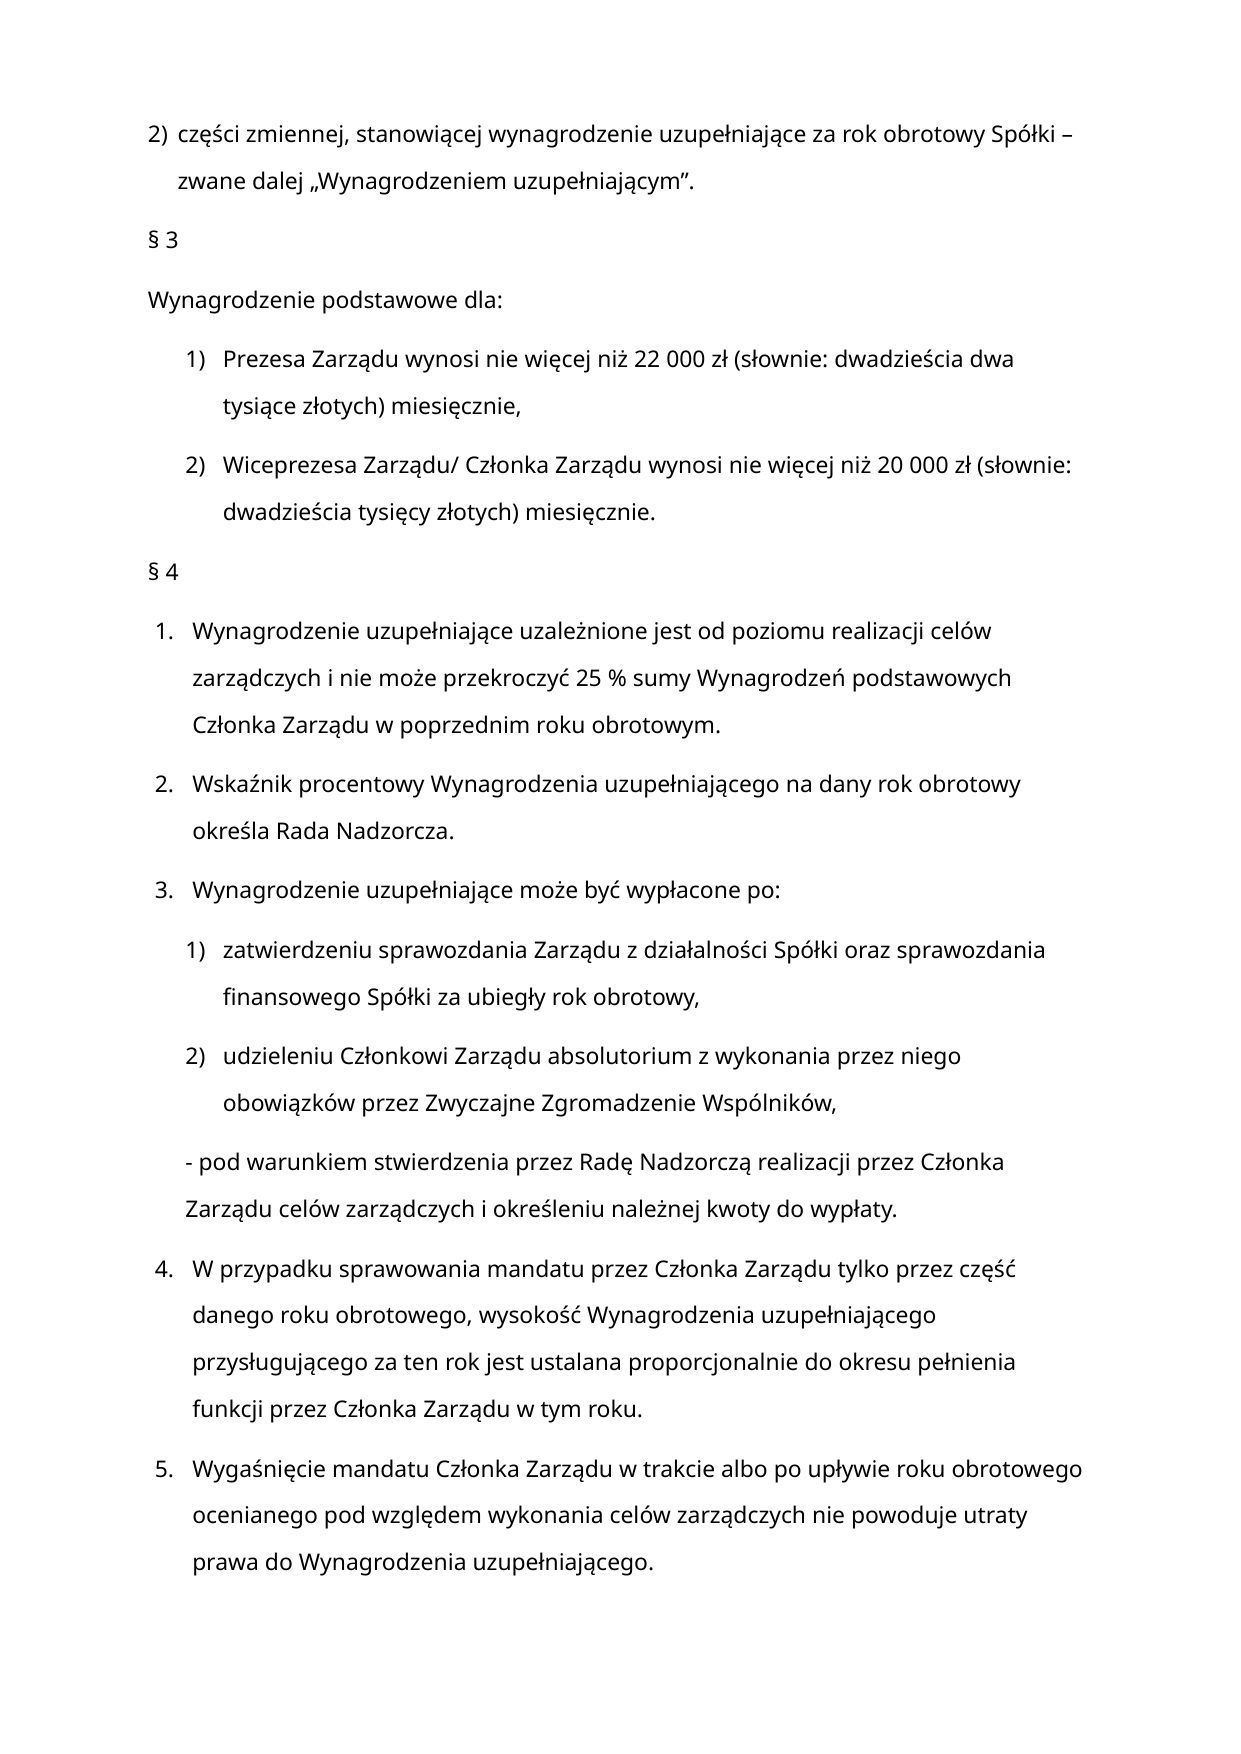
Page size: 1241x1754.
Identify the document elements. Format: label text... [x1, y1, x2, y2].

text - pod warunkiem stwierdzenia przez Radę Nadzorczą realizacji przez Członka Zarządu celów zarządczych i określeniu należnej kwoty do wypłaty. [185, 1146, 1093, 1224]
list Wygaśnięcie mandatu Członka Zarządu w trakcie albo po upływie roku obrotowego ocenianego pod względem wykonania celów zarządczych nie powoduje utraty prawa do Wynagrodzenia uzupełniającego. [154, 1452, 1093, 1577]
text § 4 [148, 556, 1093, 587]
list zatwierdzeniu sprawozdania Zarządu z działalności Spółki oraz sprawozdania finansowego Spółki za ubiegły rok obrotowy, [185, 934, 1093, 1012]
list Wynagrodzenie uzupełniające uzależnione jest od poziomu realizacji celów zarządczych i nie może przekroczyć 25 % sumy Wynagrodzeń podstawowych Członka Zarządu w poprzednim roku obrotowym. [154, 615, 1093, 740]
list Wskaźnik procentowy Wynagrodzenia uzupełniającego na dany rok obrotowy określa Rada Nadzorcza. [154, 768, 1093, 846]
list części zmiennej, stanowiącej wynagrodzenie uzupełniające za rok obrotowy Spółki – zwane dalej „Wynagrodzeniem uzupełniającym”. [148, 118, 1093, 196]
list udzieleniu Członkowi Zarządu absolutorium z wykonania przez niego obowiązków przez Zwyczajne Zgromadzenie Wspólników, [185, 1040, 1093, 1118]
text Wynagrodzenie podstawowe dla: [148, 284, 1093, 315]
text § 3 [148, 224, 1093, 256]
list Wiceprezesa Zarządu/ Członka Zarządu wynosi nie więcej niż 20 000 zł (słownie: dwadzieścia tysięcy złotych) miesięcznie. [185, 449, 1093, 527]
list Wynagrodzenie uzupełniające może być wypłacone po: [154, 874, 1093, 906]
list W przypadku sprawowania mandatu przez Członka Zarządu tylko przez część danego roku obrotowego, wysokość Wynagrodzenia uzupełniającego przysługującego za ten rok jest ustalana proporcjonalnie do okresu pełnienia funkcji przez Członka Zarządu w tym roku. [154, 1252, 1093, 1424]
list Prezesa Zarządu wynosi nie więcej niż 22 000 zł (słownie: dwadzieścia dwa tysiące złotych) miesięcznie, [185, 343, 1093, 421]
